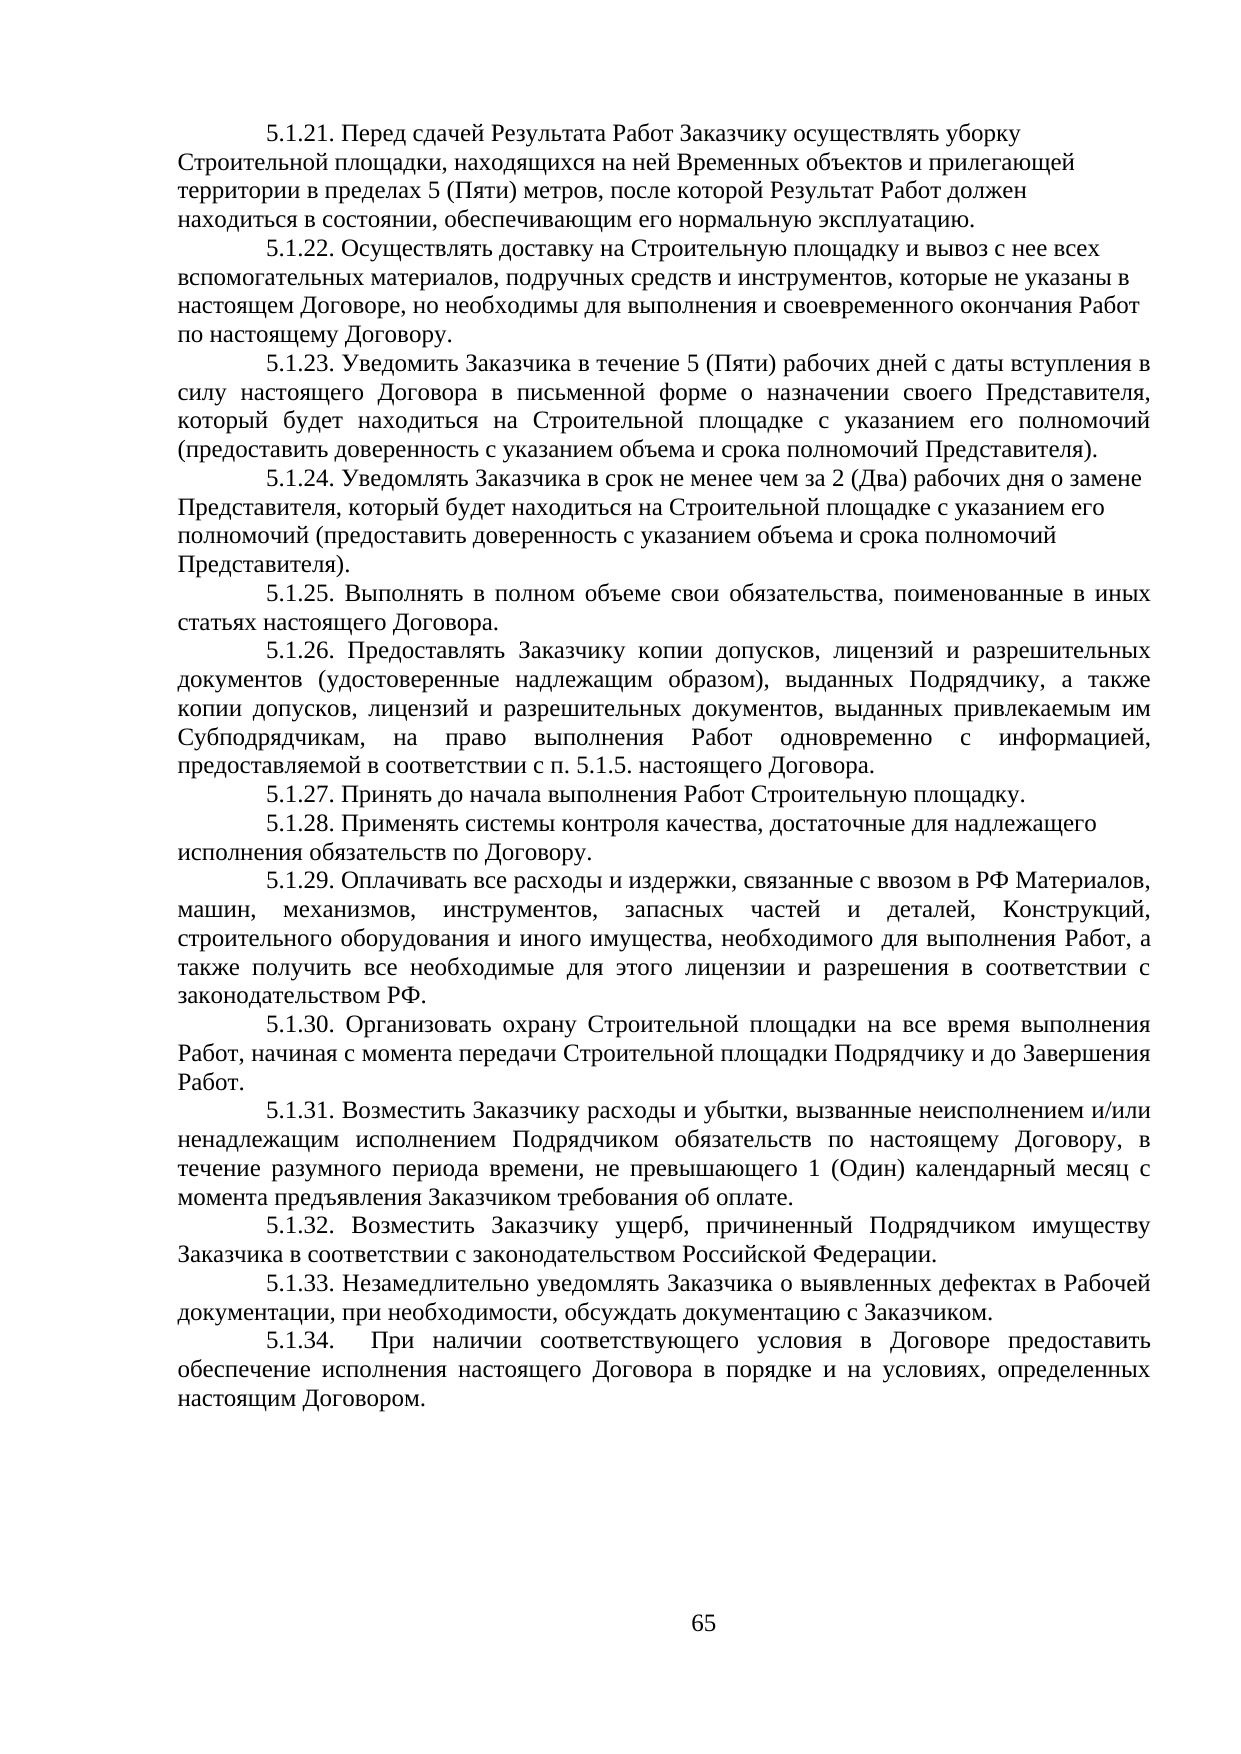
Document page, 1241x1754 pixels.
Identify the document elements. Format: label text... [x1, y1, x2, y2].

text 5.1.27. Принять до начала выполнения Работ Строительную площадку. [177, 779, 1152, 808]
text 5.1.21. Перед сдачей Результата Работ Заказчику осуществлять уборку Строительной площадки, находящихся на ней Временных объектов и прилегающей территории в пределах 5 (Пяти) метров, после которой Результат Работ должен находиться в состоянии, обеспечивающим его нормальную эксплуатацию. [177, 118, 1152, 233]
text 5.1.25. Выполнять в полном объеме свои обязательства, поименованные в иных статьях настоящего Договора. [177, 578, 1152, 636]
text 5.1.33. Незамедлительно уведомлять Заказчика о выявленных дефектах в Рабочей документации, при необходимости, обсуждать документацию с Заказчиком. [177, 1268, 1152, 1326]
text 5.1.29. Оплачивать все расходы и издержки, связанные с ввозом в РФ Материалов, машин, механизмов, инструментов, запасных частей и деталей, Конструкций, строительного оборудования и иного имущества, необходимого для выполнения Работ, а также получить все необходимые для этого лицензии и разрешения в соответствии с законодательством РФ. [177, 866, 1152, 1009]
text 5.1.28. Применять системы контроля качества, достаточные для надлежащего исполнения обязательств по Договору. [177, 808, 1152, 866]
text 5.1.22. Осуществлять доставку на Строительную площадку и вывоз с нее всех вспомогательных материалов, подручных средств и инструментов, которые не указаны в настоящем Договоре, но необходимы для выполнения и своевременного окончания Работ по настоящему Договору. [177, 233, 1152, 348]
text 5.1.32. Возместить Заказчику ущерб, причиненный Подрядчиком имуществу Заказчика в соответствии с законодательством Российской Федерации. [177, 1211, 1152, 1268]
text 5.1.26. Предоставлять Заказчику копии допусков, лицензий и разрешительных документов (удостоверенные надлежащим образом), выданных Подрядчику, а также копии допусков, лицензий и разрешительных документов, выданных привлекаемым им Субподрядчикам, на право выполнения Работ одновременно с информацией, предоставляемой в соответствии с п. 5.1.5. настоящего Договора. [177, 636, 1152, 779]
text 5.1.30. Организовать охрану Строительной площадки на все время выполнения Работ, начиная с момента передачи Строительной площадки Подрядчику и до Завершения Работ. [177, 1009, 1152, 1096]
text 5.1.24. Уведомлять Заказчика в срок не менее чем за 2 (Два) рабочих дня о замене Представителя, который будет находиться на Строительной площадке с указанием его полномочий (предоставить доверенность с указанием объема и срока полномочий Представителя). [177, 463, 1152, 578]
text 5.1.31. Возместить Заказчику расходы и убытки, вызванные неисполнением и/или ненадлежащим исполнением Подрядчиком обязательств по настоящему Договору, в течение разумного периода времени, не превышающего 1 (Один) календарный месяц с момента предъявления Заказчиком требования об оплате. [177, 1096, 1152, 1211]
text 5.1.23. Уведомить Заказчика в течение 5 (Пяти) рабочих дней с даты вступления в силу настоящего Договора в письменной форме о назначении своего Представителя, который будет находиться на Строительной площадке с указанием его полномочий (предоставить доверенность с указанием объема и срока полномочий Представителя). [177, 348, 1152, 463]
text 5.1.34. При наличии соответствующего условия в Договоре предоставить обеспечение исполнения настоящего Договора в порядке и на условиях, определенных настоящим Договором. [177, 1326, 1152, 1412]
